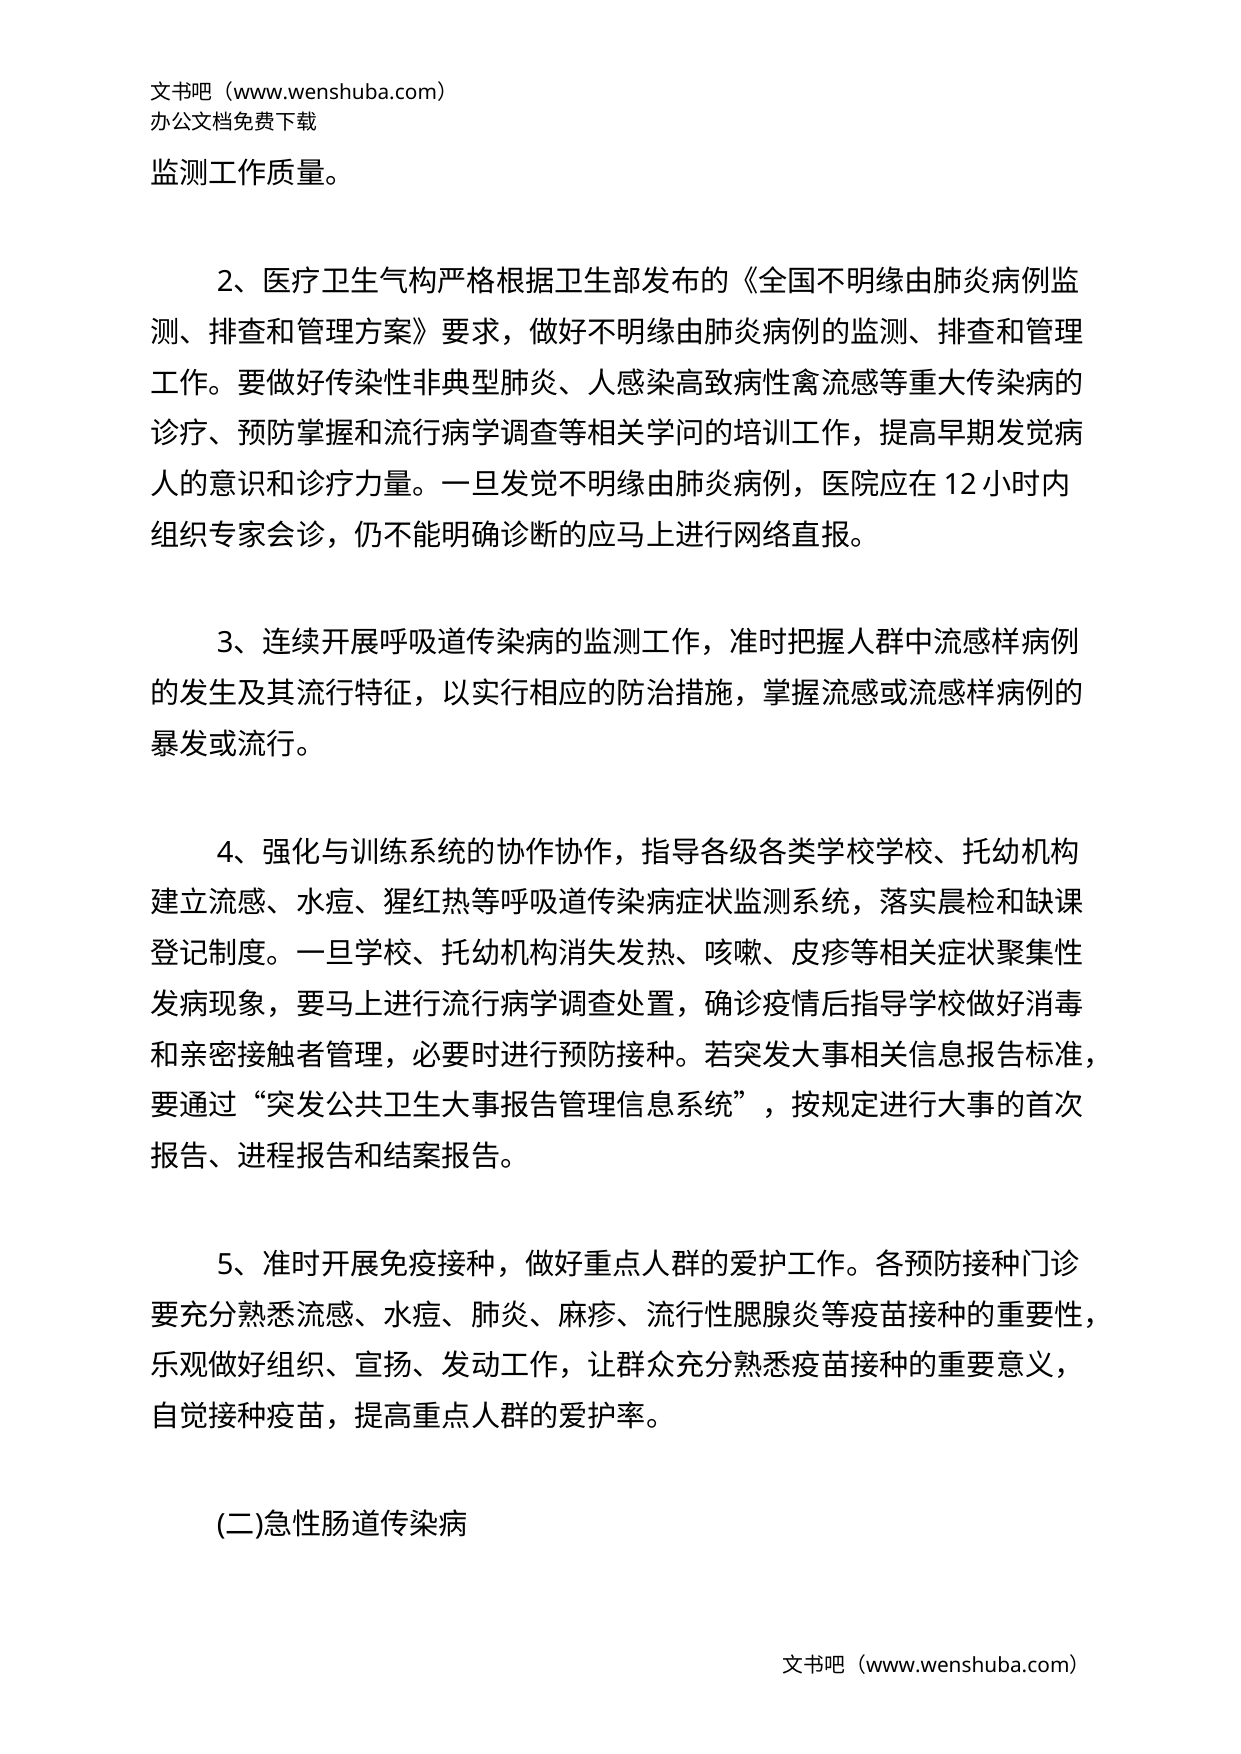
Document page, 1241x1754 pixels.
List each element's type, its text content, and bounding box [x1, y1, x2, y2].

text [150, 150, 1090, 192]
text 5、准时开展免疫接种，做好重点人群的爱护工作。各预防接种门诊要充分熟悉流感、水痘、肺炎、麻疹、流行性腮腺炎等疫苗接种的重要性，乐观做好组织、宣扬、发动工作，让群众充分熟悉疫苗接种的重要意义，自觉接种疫苗，提高重点人群的爱护率。 [150, 1240, 1090, 1435]
text 3、连续开展呼吸道传染病的监测工作，准时把握人群中流感样病例的发生及其流行特征，以实行相应的防治措施，掌握流感或流感样病例的暴发或流行。 [150, 619, 1090, 763]
text 2、医疗卫生气构严格根据卫生部发布的《全国不明缘由肺炎病例监测、排查和管理方案》要求，做好不明缘由肺炎病例的监测、排查和管理工作。要做好传染性非典型肺炎、人感染高致病性禽流感等重大传染病的诊疗、预防掌握和流行病学调查等相关学问的培训工作，提高早期发觉病人的意识和诊疗力量。一旦发觉不明缘由肺炎病例，医院应在12小时内组织专家会诊，仍不能明确诊断的应马上进行网络直报。 [150, 258, 1090, 554]
text (二)急性肠道传染病 [150, 1500, 1090, 1543]
text 4、强化与训练系统的协作协作，指导各级各类学校学校、托幼机构建立流感、水痘、猩红热等呼吸道传染病症状监测系统，落实晨检和缺课登记制度。一旦学校、托幼机构消失发热、咳嗽、皮疹等相关症状聚集性发病现象，要马上进行流行病学调查处置，确诊疫情后指导学校做好消毒和亲密接触者管理，必要时进行预防接种。若突发大事相关信息报告标准，要通过“突发公共卫生大事报告管理信息系统”，按规定进行大事的首次报告、进程报告和结案报告。 [150, 828, 1090, 1175]
